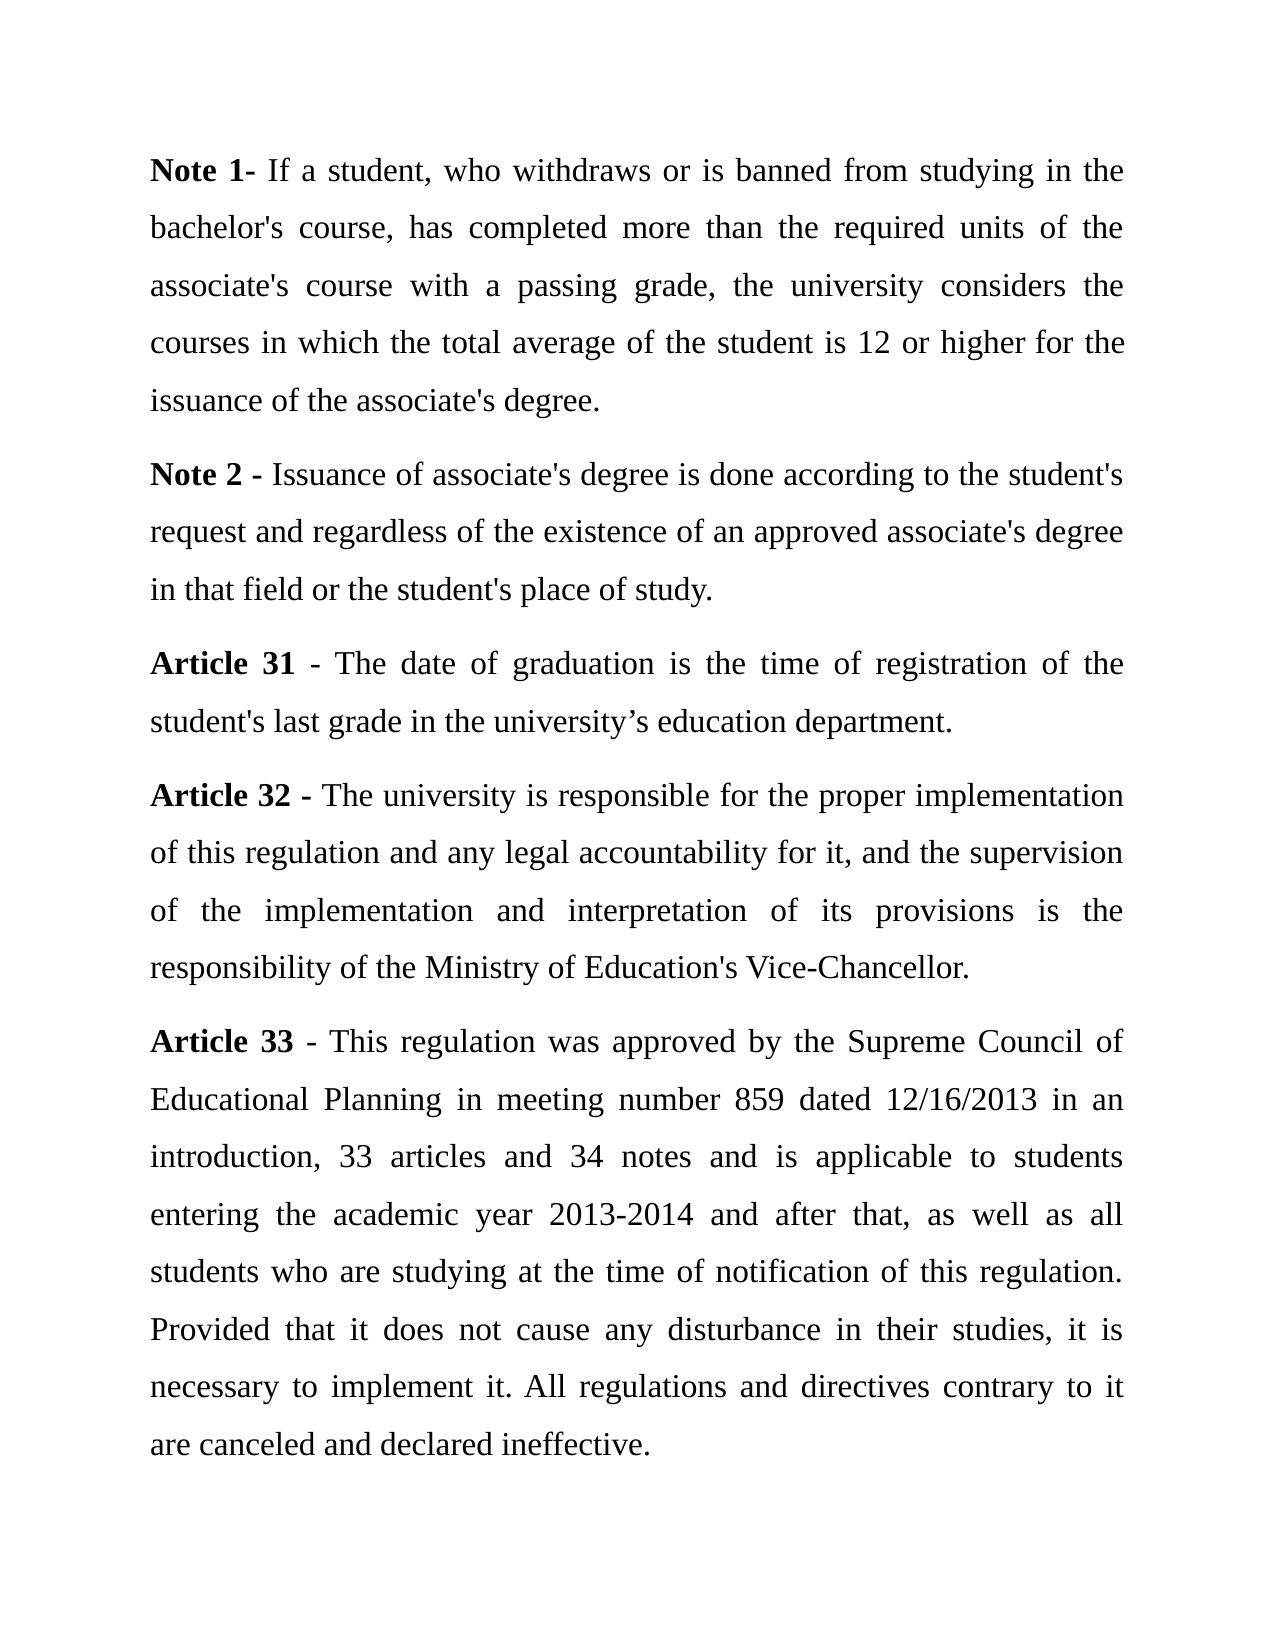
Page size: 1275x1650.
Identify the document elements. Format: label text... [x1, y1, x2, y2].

text Article 31 - The date of graduation is the time of registration of the student's last grade in the university’s education department. [150, 643, 1125, 739]
text Article 33 - This regulation was approved by the Supreme Council of Educational Planning in meeting number 859 dated 12/16/2013 in an introduction, 33 articles and 34 notes and is applicable to students entering the academic year 2013-2014 and after that, as well as all students who are studying at the time of notification of this regulation. Provided that it does not cause any disturbance in their studies, it is necessary to implement it. All regulations and directives contrary to it are canceled and declared ineffective. [150, 1022, 1125, 1462]
text Note 1- If a student, who withdraws or is banned from studying in the bachelor's course, has completed more than the required units of the associate's course with a passing grade, the university considers the courses in which the total average of the student is 12 or higher for the issuance of the associate's degree. [150, 150, 1125, 418]
text Article 32 - The university is responsible for the proper implementation of this regulation and any legal accountability for it, and the supervision of the implementation and interpretation of its provisions is the responsibility of the Ministry of Education's Vice-Chancellor. [150, 775, 1125, 986]
text Note 2 - Issuance of associate's degree is done according to the student's request and regardless of the existence of an approved associate's degree in that field or the student's place of study. [150, 454, 1125, 607]
